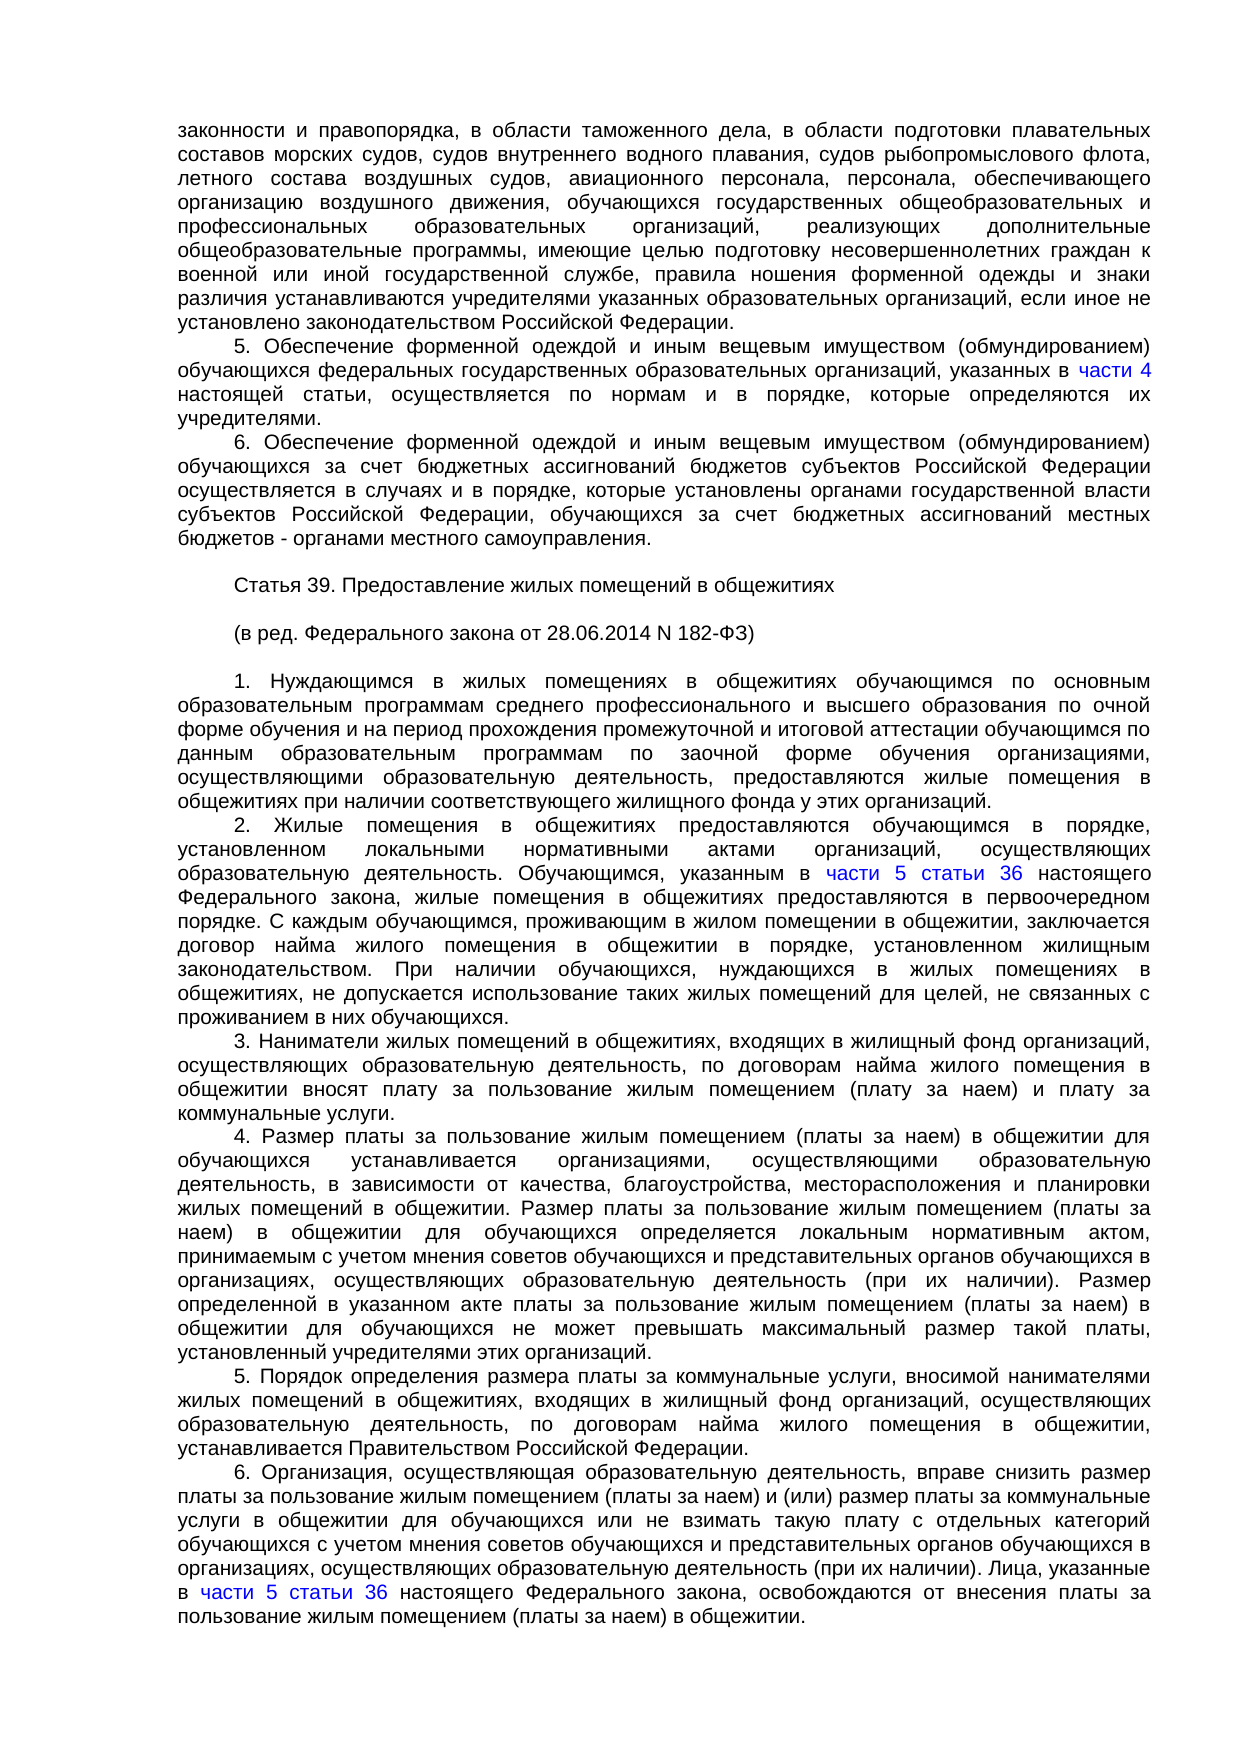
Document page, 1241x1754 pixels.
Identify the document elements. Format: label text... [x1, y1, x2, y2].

text 4. Размер платы за пользование жилым помещением (платы за наем) в общежитии для обучающихся устанавливается организациями, осуществляющими образовательную деятельность, в зависимости от качества, благоустройства, месторасположения и планировки жилых помещений в общежитии. Размер платы за пользование жилым помещением (платы за наем) в общежитии для обучающихся определяется локальным нормативным актом, принимаемым с учетом мнения советов обучающихся и представительных органов обучающихся в организациях, осуществляющих образовательную деятельность (при их наличии). Размер определенной в указанном акте платы за пользование жилым помещением (платы за наем) в общежитии для обучающихся не может превышать максимальный размер такой платы, установленный учредителями этих организаций. [177, 1124, 1152, 1364]
text 5. Обеспечение форменной одеждой и иным вещевым имуществом (обмундированием) обучающихся федеральных государственных образовательных организаций, указанных в части 4 настоящей статьи, осуществляется по нормам и в порядке, которые определяются их учредителями. [177, 334, 1152, 429]
text 3. Наниматели жилых помещений в общежитиях, входящих в жилищный фонд организаций, осуществляющих образовательную деятельность, по договорам найма жилого помещения в общежитии вносят плату за пользование жилым помещением (плату за наем) и плату за коммунальные услуги. [177, 1028, 1152, 1124]
text 6. Организация, осуществляющая образовательную деятельность, вправе снизить размер платы за пользование жилым помещением (платы за наем) и (или) размер платы за коммунальные услуги в общежитии для обучающихся или не взимать такую плату с отдельных категорий обучающихся с учетом мнения советов обучающихся и представительных органов обучающихся в организациях, осуществляющих образовательную деятельность (при их наличии). Лица, указанные в части 5 статьи 36 настоящего Федерального закона, освобождаются от внесения платы за пользование жилым помещением (платы за наем) в общежитии. [177, 1460, 1152, 1627]
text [177, 118, 1152, 334]
text (в ред. Федерального закона от 28.06.2014 N 182-ФЗ) [177, 621, 1152, 645]
text 6. Обеспечение форменной одеждой и иным вещевым имуществом (обмундированием) обучающихся за счет бюджетных ассигнований бюджетов субъектов Российской Федерации осуществляется в случаях и в порядке, которые установлены органами государственной власти субъектов Российской Федерации, обучающихся за счет бюджетных ассигнований местных бюджетов - органами местного самоуправления. [177, 429, 1152, 549]
text 2. Жилые помещения в общежитиях предоставляются обучающимся в порядке, установленном локальными нормативными актами организаций, осуществляющих образовательную деятельность. Обучающимся, указанным в части 5 статьи 36 настоящего Федерального закона, жилые помещения в общежитиях предоставляются в первоочередном порядке. С каждым обучающимся, проживающим в жилом помещении в общежитии, заключается договор найма жилого помещения в общежитии в порядке, установленном жилищным законодательством. При наличии обучающихся, нуждающихся в жилых помещениях в общежитиях, не допускается использование таких жилых помещений для целей, не связанных с проживанием в них обучающихся. [177, 813, 1152, 1028]
text 5. Порядок определения размера платы за коммунальные услуги, вносимой нанимателями жилых помещений в общежитиях, входящих в жилищный фонд организаций, осуществляющих образовательную деятельность, по договорам найма жилого помещения в общежитии, устанавливается Правительством Российской Федерации. [177, 1364, 1152, 1460]
text 1. Нуждающимся в жилых помещениях в общежитиях обучающимся по основным образовательным программам среднего профессионального и высшего образования по очной форме обучения и на период прохождения промежуточной и итоговой аттестации обучающимся по данным образовательным программам по заочной форме обучения организациями, осуществляющими образовательную деятельность, предоставляются жилые помещения в общежитиях при наличии соответствующего жилищного фонда у этих организаций. [177, 669, 1152, 813]
text Статья 39. Предоставление жилых помещений в общежитиях [177, 573, 1152, 597]
